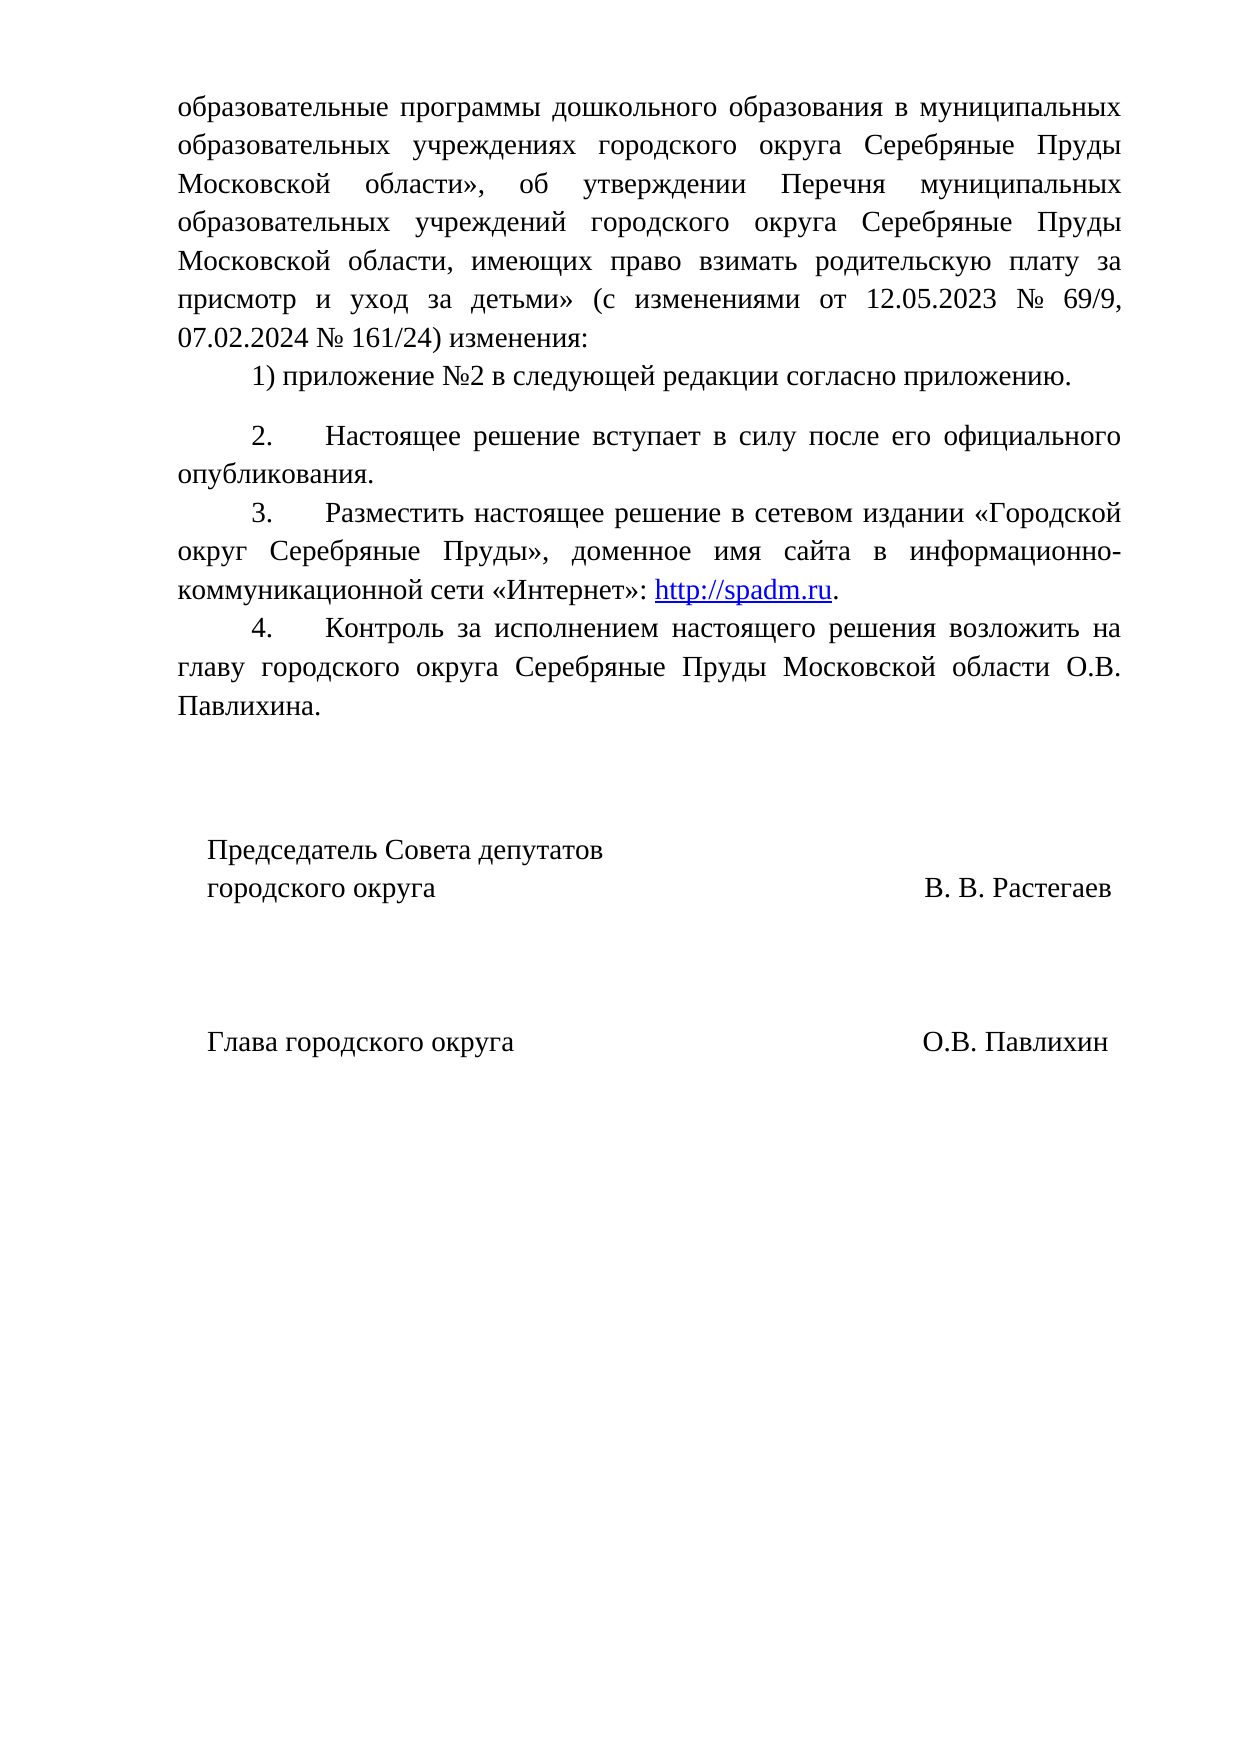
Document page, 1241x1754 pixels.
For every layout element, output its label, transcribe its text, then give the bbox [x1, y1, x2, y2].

text Председатель Совета депутатов [207, 832, 1122, 865]
list Разместить настоящее решение в сетевом издании «Городской округ Серебряные Пруды», доменное имя сайта в информационно-коммуникационной сети «Интернет»: http://spadm.ru. [177, 495, 1122, 606]
list Контроль за исполнением настоящего решения возложить на главу городского округа Серебряные Пруды Московской области О.В. Павлихина. [177, 611, 1122, 721]
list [177, 89, 1122, 353]
text 1) приложение №2 в следующей редакции согласно приложению. [177, 358, 1122, 392]
text городского округа В. В. Растегаев [207, 870, 1122, 904]
text Глава городского округа О.В. Павлихин [207, 1024, 1122, 1058]
list Настоящее решение вступает в силу после его официального опубликования. [177, 418, 1122, 490]
